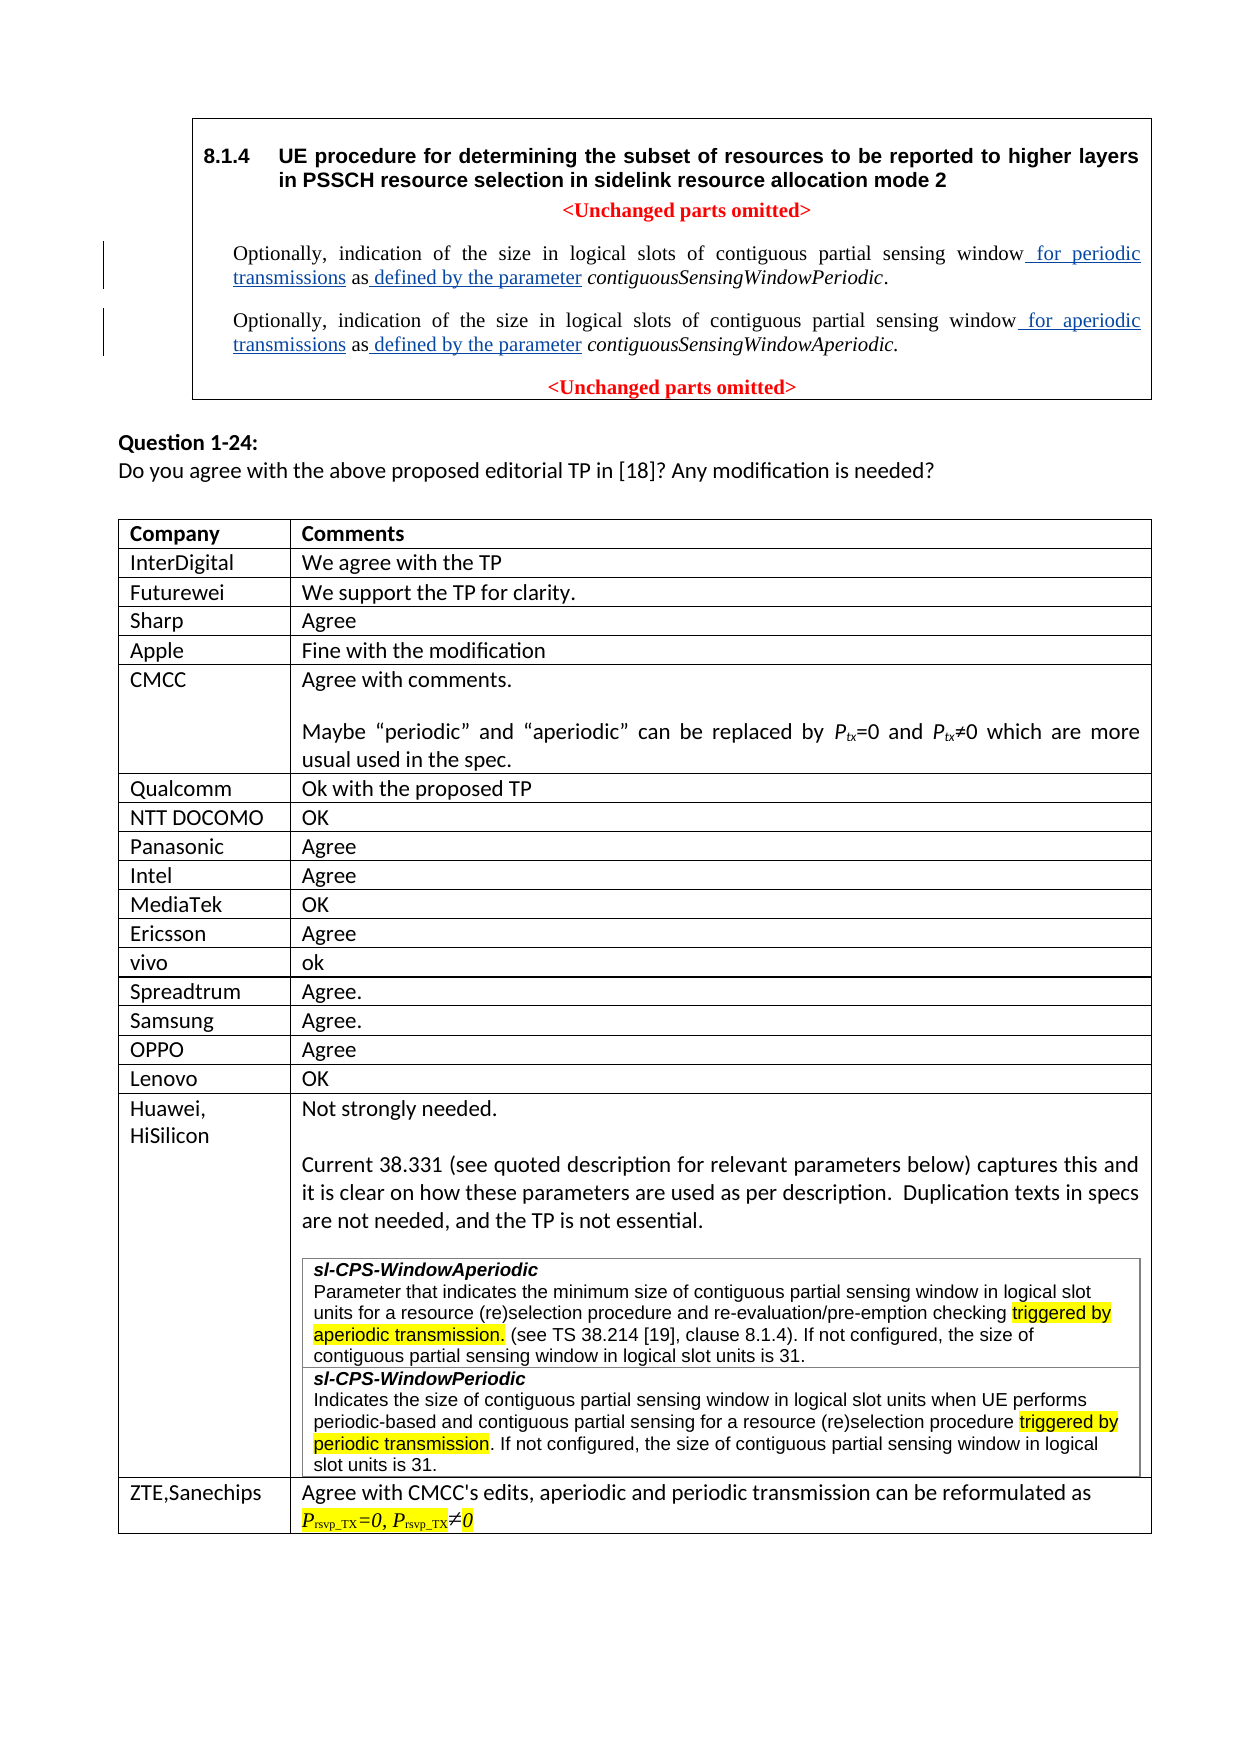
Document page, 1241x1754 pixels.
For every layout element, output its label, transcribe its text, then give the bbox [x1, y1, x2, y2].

table_cell Agree [291, 1036, 1151, 1063]
table_cell Agree. [291, 1006, 1151, 1034]
table_cell Sharp [119, 607, 290, 635]
table_cell Agree with comments. Maybe “periodic” and “aperiodic” can be replaced by Ptx=0 and Ptx≠0 which are more usual used in the spec. [291, 665, 1151, 773]
text Question 1-24: [118, 428, 1122, 456]
table_header 8.1.4 UE procedure for determining the subset of resources to be reported to higher layers in PSSCH resource selection in sidelink resource allocation mode 2 <Unchanged parts omitted> Optionally, indication of the size in logical slots of contiguous partial sensing window as contiguousSensingWindowPeriodic. Optionally, indication of the size in logical slots of contiguous partial sensing window as contiguousSensingWindowAperiodic. <Unchanged parts omitted> [193, 119, 1151, 399]
table_cell Agree [291, 832, 1151, 860]
table_cell InterDigital [119, 549, 290, 577]
table_cell Futurewei [119, 578, 290, 606]
table_cell ZTE,Sanechips [119, 1478, 290, 1533]
table_cell Fine with the modification [291, 636, 1151, 664]
table_cell Agree. [291, 978, 1151, 1005]
table_cell We agree with the TP [291, 549, 1151, 577]
table_cell Huawei, HiSilicon [119, 1094, 290, 1477]
table_cell CMCC [119, 665, 290, 773]
table_cell Lenovo [119, 1065, 290, 1093]
table_cell Agree with CMCC's edits, aperiodic and periodic transmission can be reformulated as Prsvp_TX=0, Prsvp_TX0 [291, 1478, 1151, 1533]
table_cell OPPO [119, 1036, 290, 1063]
text Do you agree with the above proposed editorial TP in [18]? Any modification is needed? [118, 456, 1122, 484]
table_cell MediaTek [119, 890, 290, 918]
table_cell NTT DOCOMO [119, 803, 290, 831]
table_cell Panasonic [119, 832, 290, 860]
table_cell Ericsson [119, 919, 290, 947]
table_cell Intel [119, 861, 290, 889]
table_cell We support the TP for clarity. [291, 578, 1151, 606]
table_cell Samsung [119, 1006, 290, 1034]
table_cell Spreadtrum [119, 978, 290, 1005]
table_cell ok [291, 948, 1151, 976]
table_cell OK [291, 890, 1151, 918]
table_cell Agree [291, 607, 1151, 635]
table_cell Not strongly needed. Current 38.331 (see quoted description for relevant parameters below) captures this and it is clear on how these parameters are used as per description. Duplication texts in specs are not needed, and the TP is not essential. [291, 1094, 1151, 1477]
table_cell vivo [119, 948, 290, 976]
table_header Company [119, 520, 290, 547]
table_cell Qualcomm [119, 774, 290, 802]
table_cell OK [291, 1065, 1151, 1093]
table_cell OK [291, 803, 1151, 831]
table_cell Ok with the proposed TP [291, 774, 1151, 802]
table_cell Agree [291, 919, 1151, 947]
table_header Comments [291, 520, 1151, 547]
table_cell Agree [291, 861, 1151, 889]
table_cell Apple [119, 636, 290, 664]
